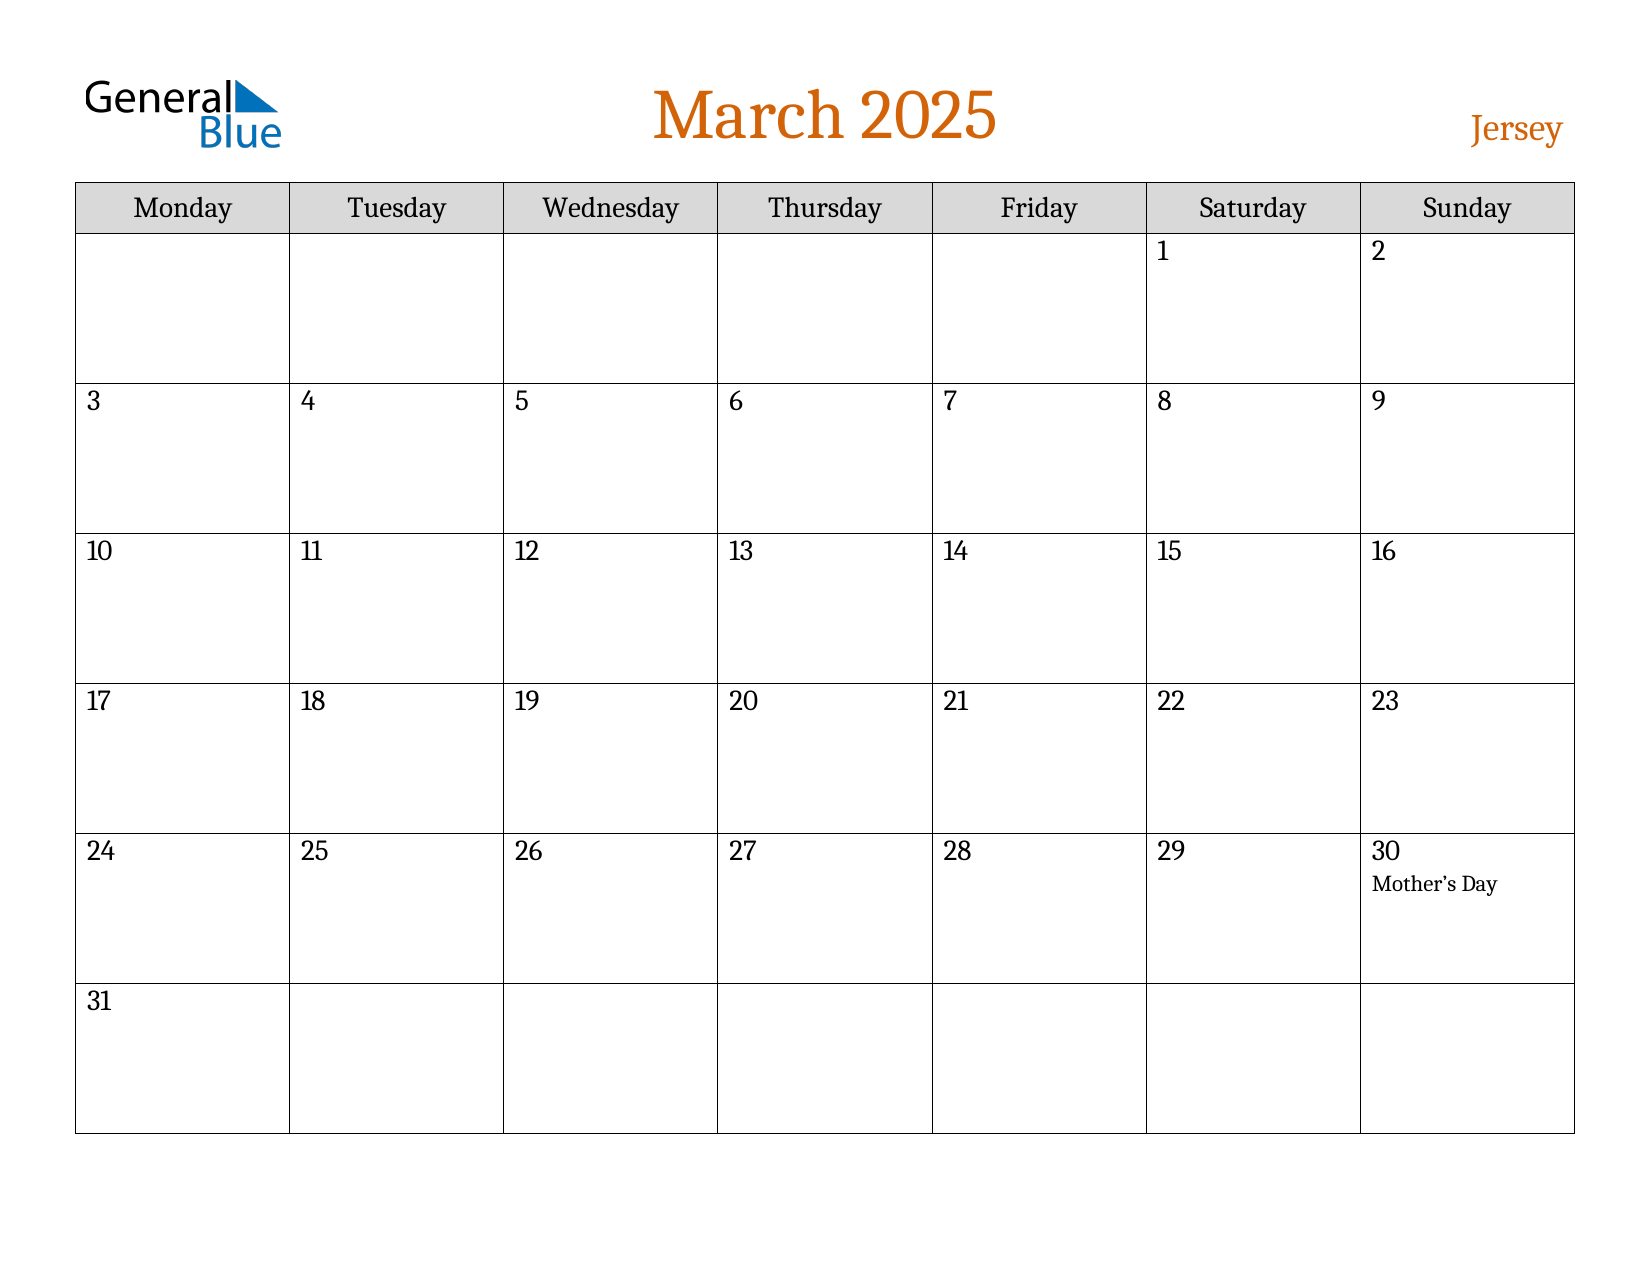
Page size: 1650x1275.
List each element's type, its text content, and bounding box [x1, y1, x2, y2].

table_cell [718, 570, 932, 683]
table_cell 21 [933, 684, 1146, 720]
table_cell [1361, 570, 1574, 683]
table_cell [76, 570, 289, 683]
table_cell 4 [290, 384, 503, 420]
table_cell [718, 234, 932, 270]
table_cell [1361, 420, 1574, 533]
table_cell 15 [1147, 534, 1360, 570]
table_cell [718, 270, 932, 383]
table_cell [290, 570, 503, 683]
table_cell 14 [933, 534, 1146, 570]
table_cell [933, 984, 1146, 1020]
table_cell [933, 870, 1146, 983]
table_cell [504, 870, 717, 983]
table_cell [718, 720, 932, 833]
table_cell Sunday [1361, 183, 1574, 233]
table_cell [1361, 1020, 1574, 1133]
table_cell [504, 720, 717, 833]
table_cell Wednesday [504, 183, 717, 233]
table_cell [1147, 420, 1360, 533]
table_cell [290, 1020, 503, 1133]
table_cell 5 [504, 384, 717, 420]
table_cell 10 [76, 534, 289, 570]
picture [86, 80, 281, 148]
table_cell Saturday [1147, 183, 1360, 233]
table_cell 30 [1361, 834, 1574, 870]
table_cell [933, 720, 1146, 833]
table_cell 19 [504, 684, 717, 720]
table_cell [1361, 720, 1574, 833]
table_cell [504, 270, 717, 383]
table_cell 1 [1147, 234, 1360, 270]
table_cell 27 [718, 834, 932, 870]
table_cell [933, 234, 1146, 270]
table_cell 22 [1147, 684, 1360, 720]
table_cell [290, 984, 503, 1020]
table_cell [718, 984, 932, 1020]
table_cell [76, 234, 289, 270]
table_cell [290, 420, 503, 533]
table_cell [933, 1020, 1146, 1133]
table_cell [504, 1020, 717, 1133]
table_cell [290, 870, 503, 983]
table_cell 8 [1147, 384, 1360, 420]
table_cell 12 [504, 534, 717, 570]
table_cell [76, 870, 289, 983]
table_header Jersey [1146, 75, 1574, 182]
table_cell 3 [76, 384, 289, 420]
table_cell [504, 234, 717, 270]
table_cell 2 [1361, 234, 1574, 270]
table_cell [76, 420, 289, 533]
table_cell Mother’s Day [1361, 870, 1574, 983]
table_cell [1147, 720, 1360, 833]
table_cell [290, 720, 503, 833]
table_cell [290, 270, 503, 383]
table_cell [1147, 270, 1360, 383]
table_cell [933, 270, 1146, 383]
table_cell 9 [1361, 384, 1574, 420]
table_cell [718, 870, 932, 983]
table_cell [504, 420, 717, 533]
table_cell [1147, 984, 1360, 1020]
table_cell [504, 570, 717, 683]
table_cell 18 [290, 684, 503, 720]
table_header March 2025 [504, 75, 1146, 182]
table_cell Tuesday [290, 183, 503, 233]
table_cell 25 [290, 834, 503, 870]
table_cell [1361, 984, 1574, 1020]
table_cell [504, 984, 717, 1020]
table_cell Monday [76, 183, 289, 233]
table_cell [76, 1020, 289, 1133]
table_cell [933, 570, 1146, 683]
table_cell 6 [718, 384, 932, 420]
table_cell 28 [933, 834, 1146, 870]
table_cell 29 [1147, 834, 1360, 870]
table_cell [718, 420, 932, 533]
table_cell [1361, 270, 1574, 383]
table_cell 7 [933, 384, 1146, 420]
table_cell Friday [933, 183, 1146, 233]
table_cell [1147, 570, 1360, 683]
table_cell 24 [76, 834, 289, 870]
table_cell 11 [290, 534, 503, 570]
table_cell [718, 1020, 932, 1133]
table_cell [1147, 870, 1360, 983]
table_cell 13 [718, 534, 932, 570]
table_cell 16 [1361, 534, 1574, 570]
table_cell 31 [76, 984, 289, 1020]
table_cell [76, 270, 289, 383]
table_cell 26 [504, 834, 717, 870]
table_cell 20 [718, 684, 932, 720]
table_cell 17 [76, 684, 289, 720]
table_cell [1147, 1020, 1360, 1133]
table_header [76, 75, 503, 182]
table_cell 23 [1361, 684, 1574, 720]
table_cell [76, 720, 289, 833]
table_cell [290, 234, 503, 270]
table_cell Thursday [718, 183, 932, 233]
table_cell [933, 420, 1146, 533]
